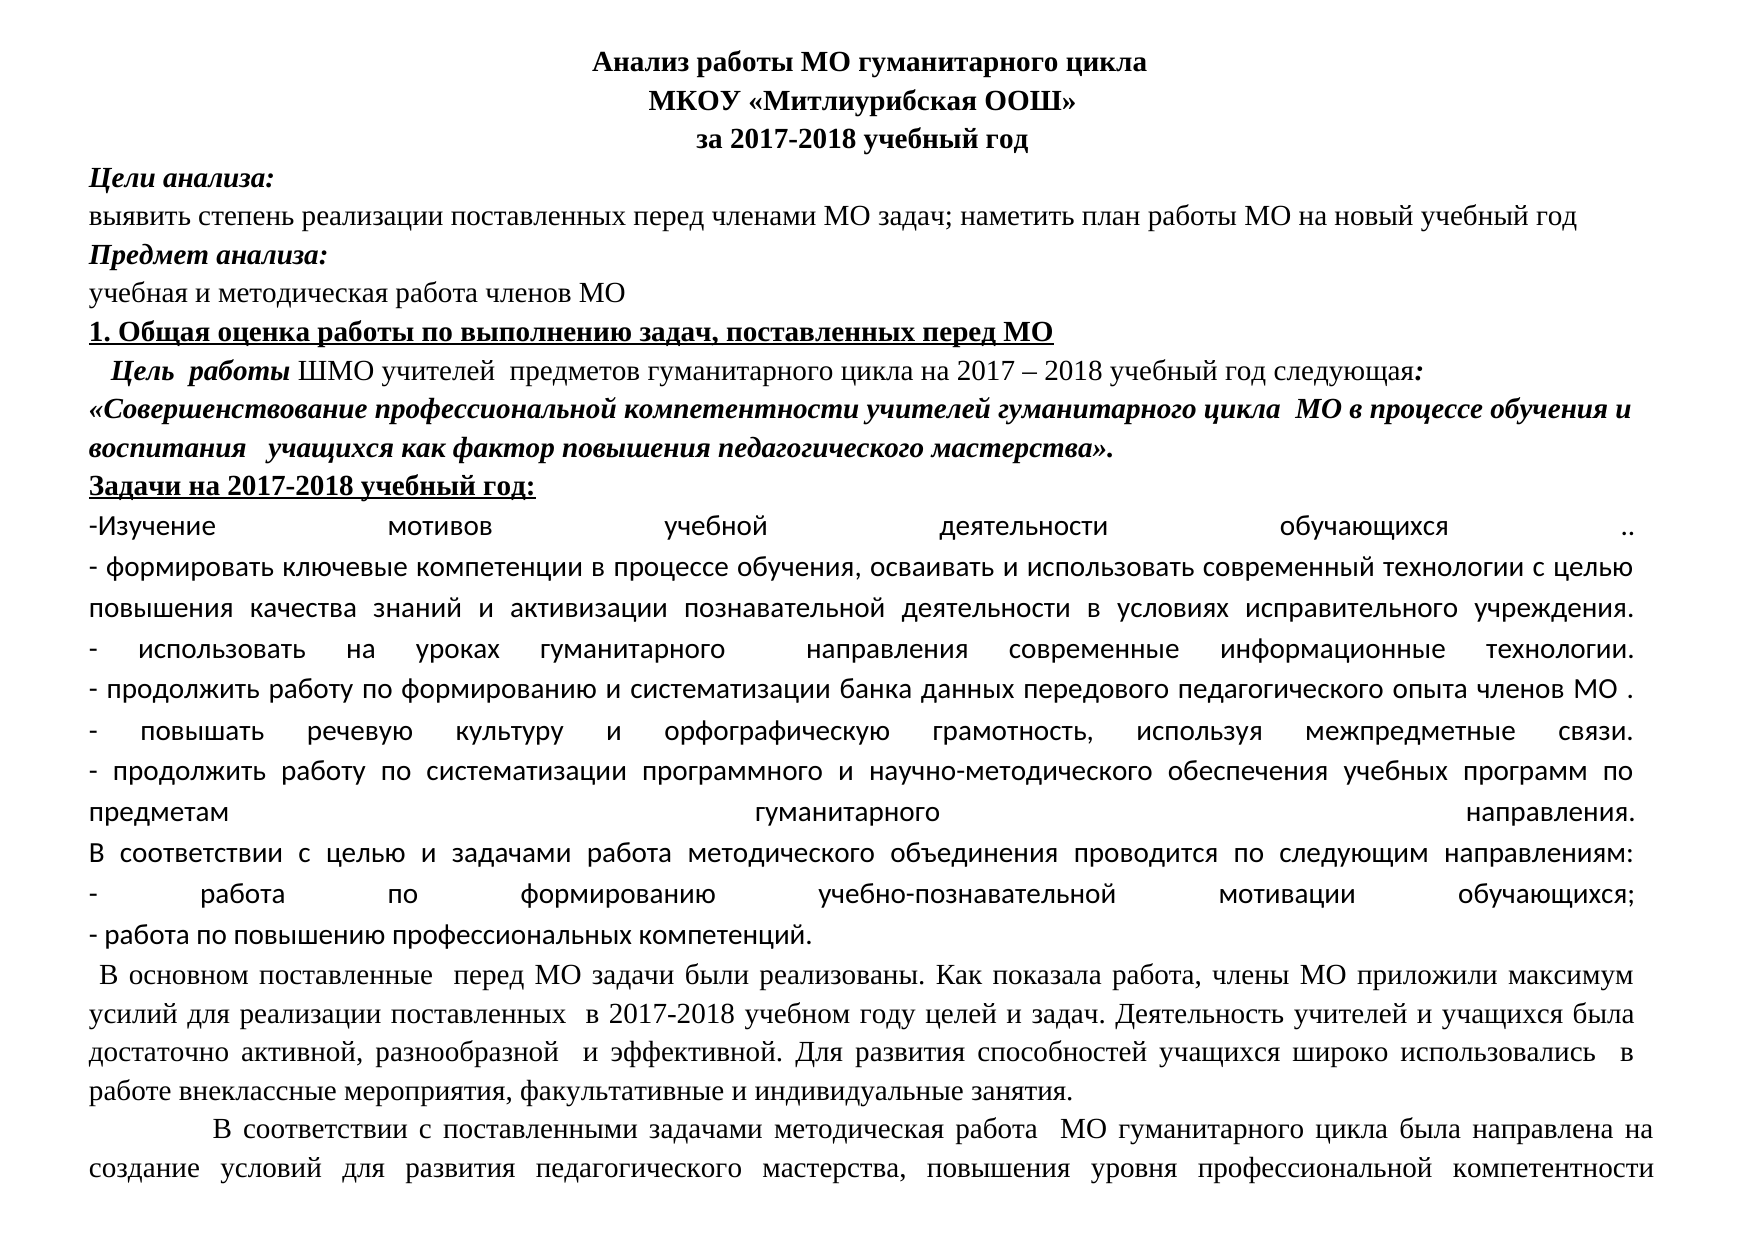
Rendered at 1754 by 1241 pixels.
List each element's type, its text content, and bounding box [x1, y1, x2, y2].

text Задачи на 2017-2018 учебный год: [89, 468, 1636, 502]
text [89, 1111, 1656, 1183]
text В основном поставленные перед МО задачи были реализованы. Как показала работа, члены МО приложили максимум усилий для реализации поставленных в 2017-2018 учебном году целей и задач. Деятельность учителей и учащихся была достаточно активной, разнообразной и эффективной. Для развития способностей учащихся широко использовались в работе внеклассные мероприятия, факультативные и индивидуальные занятия. [89, 957, 1636, 1106]
text Анализ работы МО гуманитарного цикла [89, 44, 1636, 78]
text Цель работы ШМО учителей предметов гуманитарного цикла на 2017 – 2018 учебный год следующая: «Совершенствование профессиональной компетентности учителей гуманитарного цикла МО в процессе обучения и воспитания учащихся как фактор повышения педагогического мастерства». [89, 353, 1636, 463]
text Предмет анализа: [89, 237, 1636, 271]
text -Изучение мотивов учебной деятельности обучающихся .. - формировать ключевые компетенции в процессе обучения, осваивать и использовать современный технологии с целью повышения качества знаний и активизации познавательной деятельности в условиях исправительного учреждения. - использовать на уроках гуманитарного направления современные информационные технологии. - продолжить работу по формированию и систематизации банка данных передового педагогического опыта членов МО . - повышать речевую культуру и орфографическую грамотность, используя межпредметные связи. - продолжить работу по систематизации программного и научно-методического обеспечения учебных программ по предметам гуманитарного направления. В соответствии с целью и задачами работа методического объединения проводится по следующим направлениям: - работа по формированию учебно-познавательной мотивации обучающихся; - работа по повышению профессиональных компетенций. [89, 507, 1636, 952]
text выявить степень реализации поставленных перед членами МО задач; наметить план работы МО на новый учебный год [89, 198, 1636, 232]
text учебная и методическая работа членов МО [89, 276, 1636, 309]
text Цели анализа: [89, 160, 1636, 193]
text за 2017-2018 учебный год [89, 121, 1636, 155]
text МКОУ «Митлиурибская ООШ» [89, 83, 1636, 116]
text 1. Общая оценка работы по выполнению задач, поставленных перед МО [89, 314, 1636, 348]
